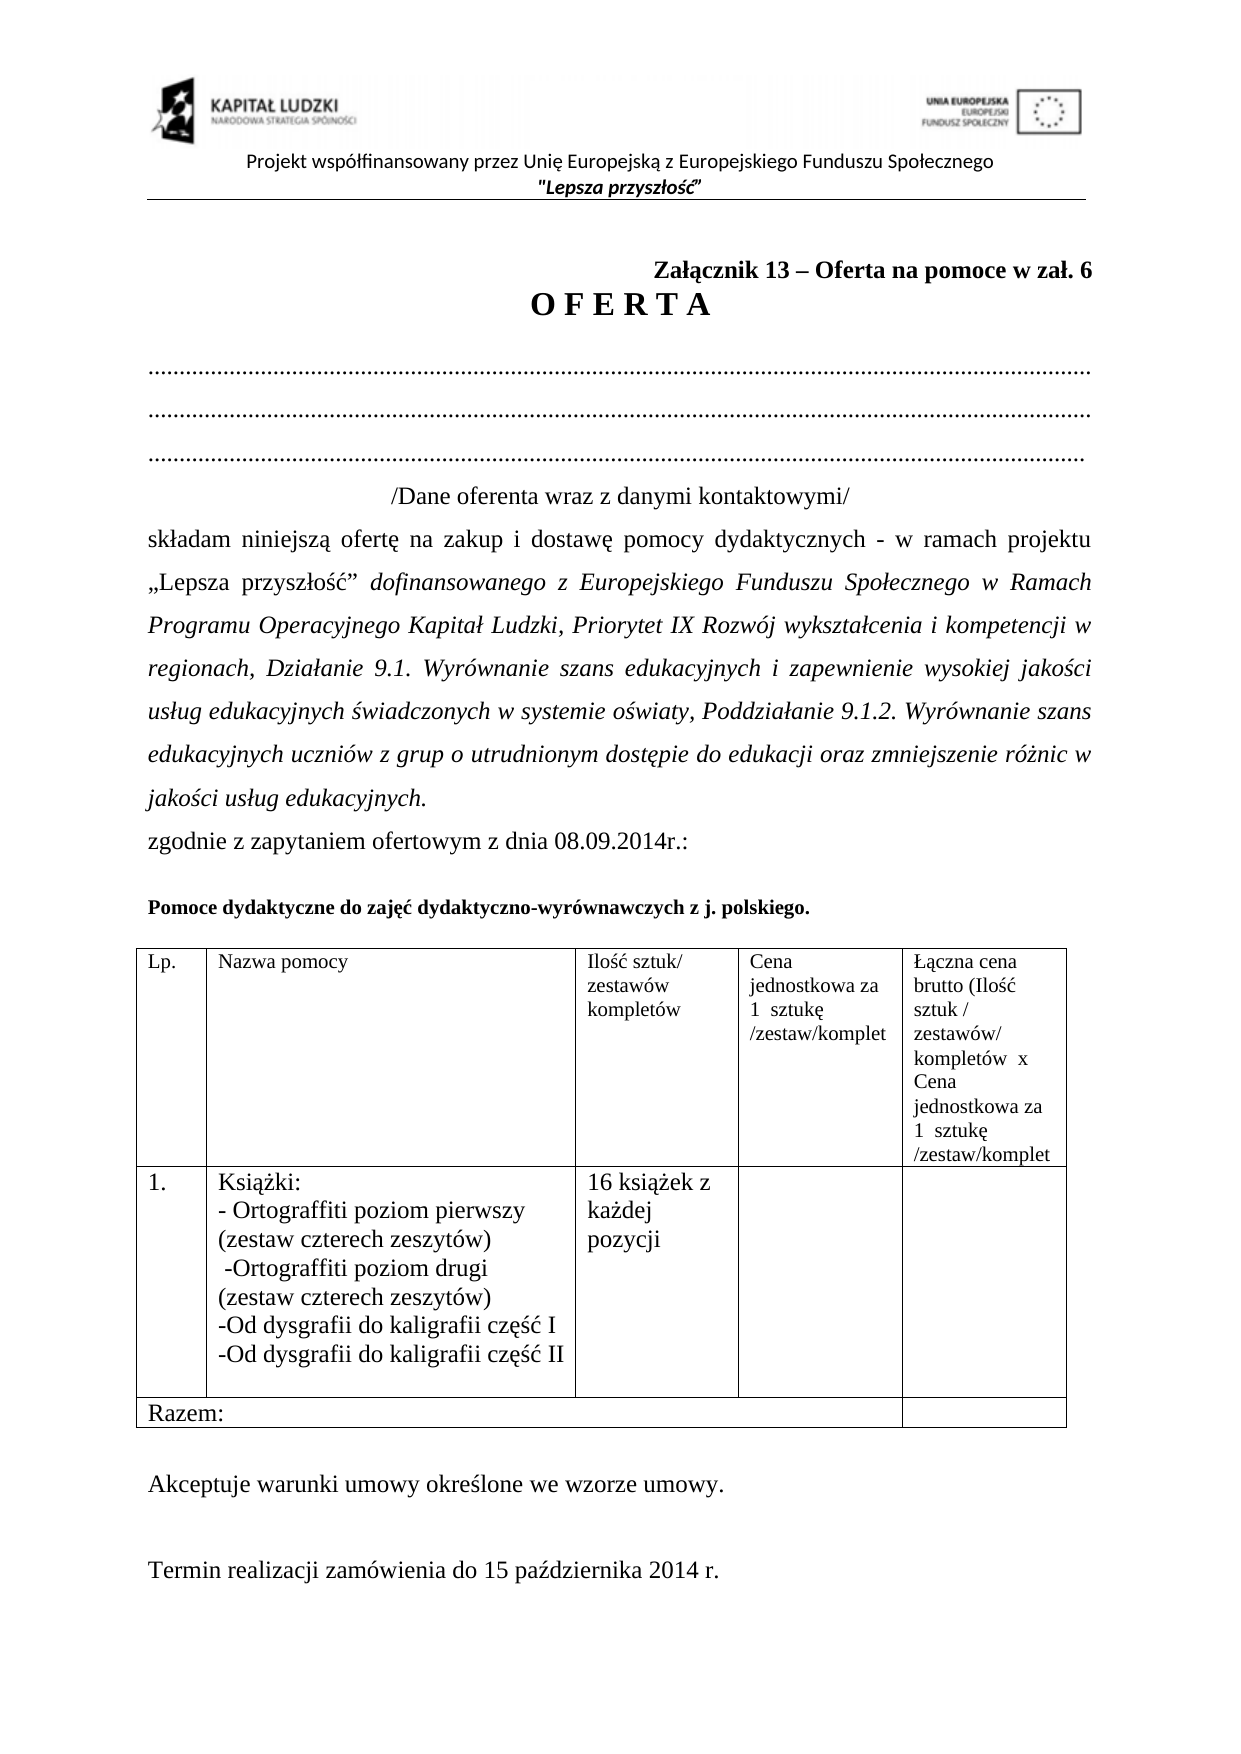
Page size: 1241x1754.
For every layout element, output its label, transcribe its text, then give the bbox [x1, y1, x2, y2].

table_header Łączna cena brutto (Ilość sztuk / zestawów/ kompletów x Cena jednostkowa za 1 sztukę /zestaw/komplet [903, 949, 1066, 1166]
table_header Nazwa pomocy [207, 949, 575, 1166]
text Akceptuje warunki umowy określone we wzorze umowy. [148, 1469, 1093, 1498]
table_cell Razem: [137, 1398, 902, 1427]
text /Dane oferenta wraz z danymi kontaktowymi/ [148, 481, 1093, 509]
table_header Ilość sztuk/ zestawów kompletów [576, 949, 738, 1166]
table_cell [903, 1167, 1066, 1397]
table_header Cena jednostkowa za 1 sztukę /zestaw/komplet [739, 949, 902, 1166]
list Pomoce dydaktyczne do zajęć dydaktyczno-wyrównawczych z j. polskiego. [148, 895, 1093, 919]
table_header Lp. [137, 949, 206, 1166]
text .............................................................................................................................................................................................................................................................................................................. [148, 351, 1093, 423]
table_cell Książki: - Ortograffiti poziom pierwszy (zestaw czterech zeszytów) -Ortograffiti poziom drugi (zestaw czterech zeszytów) -Od dysgrafii do kaligrafii część I -Od dysgrafii do kaligrafii część II [207, 1167, 575, 1397]
text składam niniejszą ofertę na zakup i dostawę pomocy dydaktycznych - w ramach projektu „Lepsza przyszłość” dofinansowanego z Europejskiego Funduszu Społecznego w Ramach Programu Operacyjnego Kapitał Ludzki, Priorytet IX Rozwój wykształcenia i kompetencji w regionach, Działanie 9.1. Wyrównanie szans edukacyjnych i zapewnienie wysokiej jakości usług edukacyjnych świadczonych w systemie oświaty, Poddziałanie 9.1.2. Wyrównanie szans edukacyjnych uczniów z grup o utrudnionym dostępie do edukacji oraz zmniejszenie różnic w jakości usług edukacyjnych. [148, 524, 1093, 811]
text zgodnie z zapytaniem ofertowym z dnia 08.09.2014r.: [148, 826, 1093, 854]
table_cell [739, 1167, 902, 1397]
text Termin realizacji zamówienia do 15 października 2014 r. [148, 1555, 1093, 1584]
table_cell 1. [137, 1167, 206, 1397]
text O F E R T A [148, 284, 1093, 323]
text Załącznik 13 – Oferta na pomoce w zał. 6 [148, 256, 1093, 284]
text ...................................................................................................................................................... [148, 438, 1093, 466]
picture [147, 73, 1092, 149]
table_cell 16 książek z każdej pozycji [576, 1167, 738, 1397]
table_cell [903, 1398, 1066, 1427]
